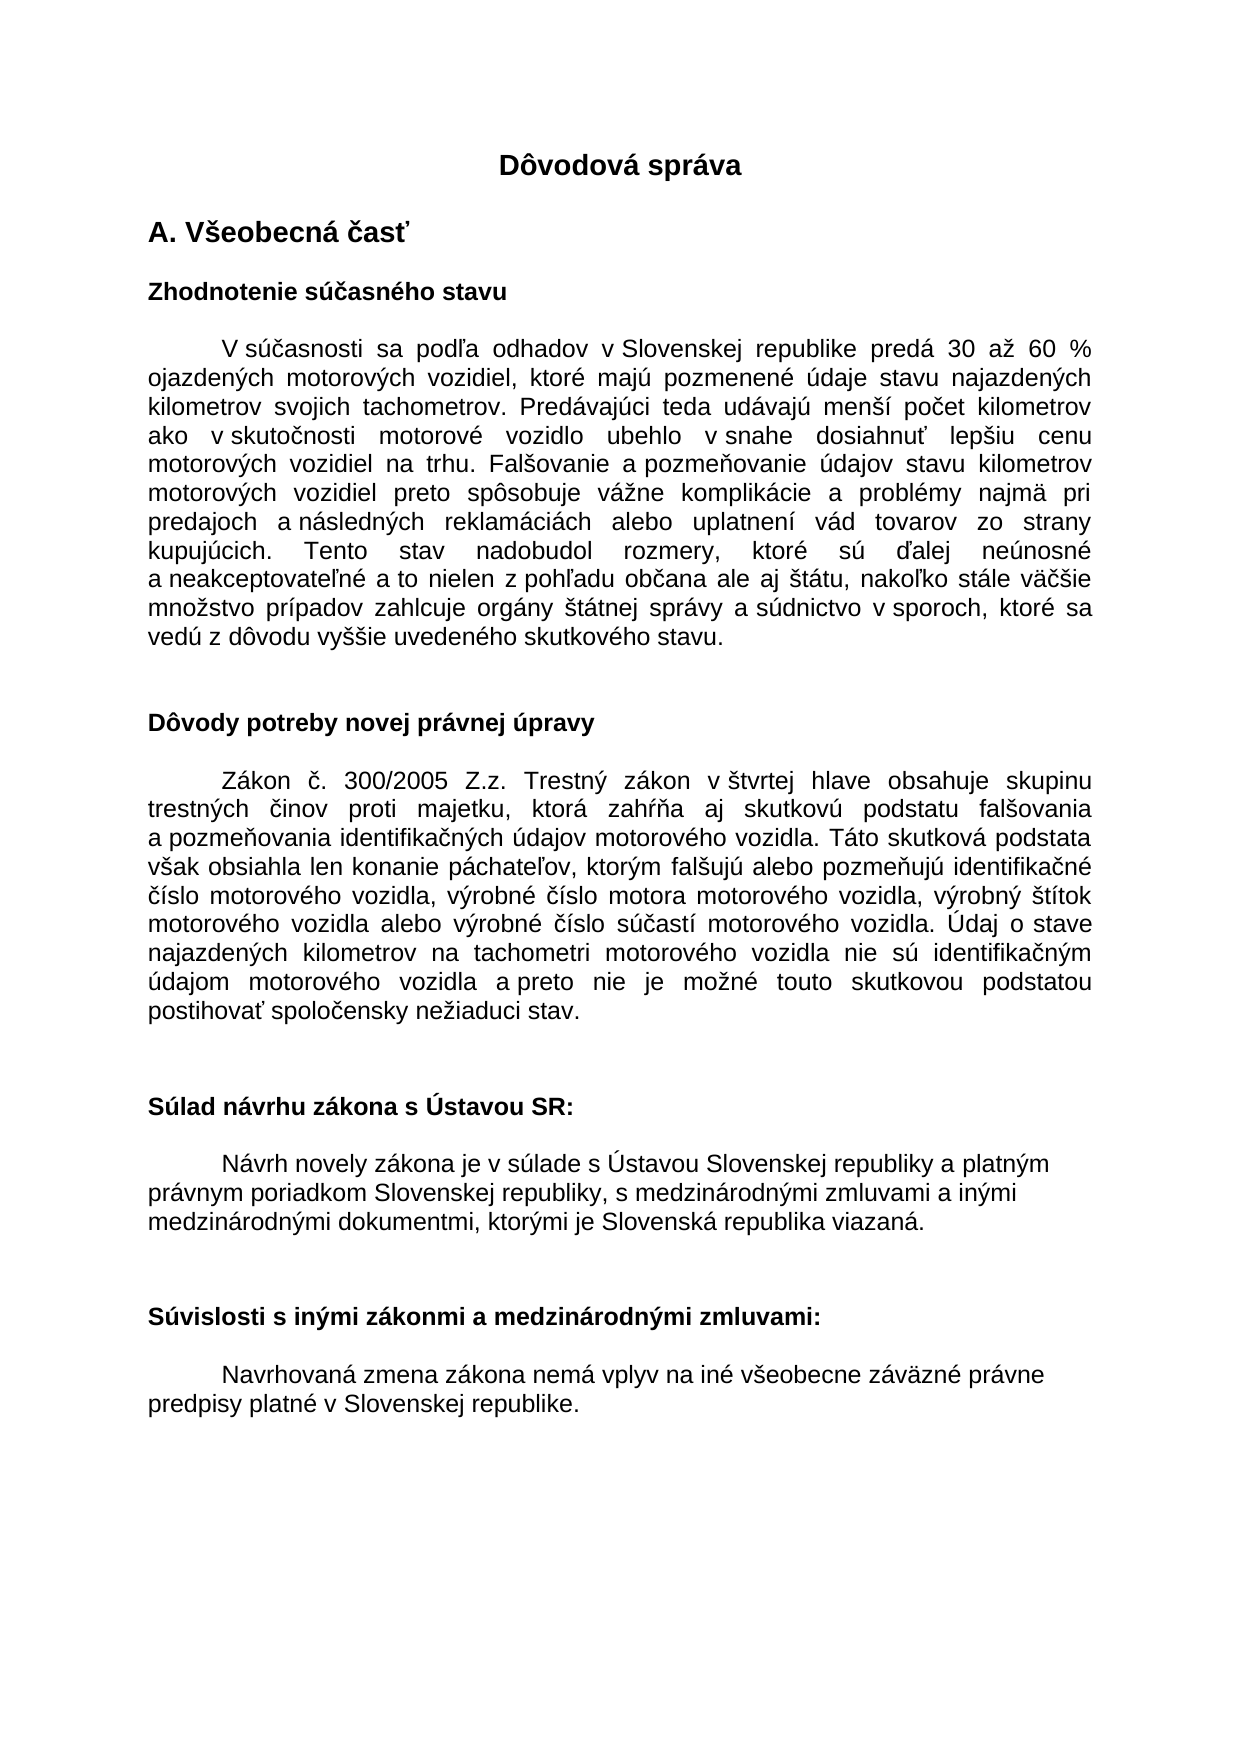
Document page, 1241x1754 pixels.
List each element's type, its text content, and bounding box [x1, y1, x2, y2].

text Dôvodová správa [148, 148, 1093, 181]
text Súvislosti s inými zákonmi a medzinárodnými zmluvami: [148, 1302, 1093, 1331]
text Súlad návrhu zákona s Ústavou SR: [148, 1092, 1093, 1120]
text Zhodnotenie súčasného stavu [148, 277, 1093, 306]
text V súčasnosti sa podľa odhadov v Slovenskej republike predá 30 až 60 % ojazdených motorových vozidiel, ktoré majú pozmenené údaje stavu najazdených kilometrov svojich tachometrov. Predávajúci teda udávajú menší počet kilometrov ako v skutočnosti motorové vozidlo ubehlo v snahe dosiahnuť lepšiu cenu motorových vozidiel na trhu. Falšovanie a pozmeňovanie údajov stavu kilometrov motorových vozidiel preto spôsobuje vážne komplikácie a problémy najmä pri predajoch a následných reklamáciách alebo uplatnení vád tovarov zo strany kupujúcich. Tento stav nadobudol rozmery, ktoré sú ďalej neúnosné a neakceptovateľné a to nielen z pohľadu občana ale aj štátu, nakoľko stále väčšie množstvo prípadov zahlcuje orgány štátnej správy a súdnictvo v sporoch, ktoré sa vedú z dôvodu vyššie uvedeného skutkového stavu. [148, 334, 1093, 651]
text Dôvody potreby novej právnej úpravy [148, 708, 1093, 737]
text Návrh novely zákona je v súlade s Ústavou Slovenskej republiky a platným právnym poriadkom Slovenskej republiky, s medzinárodnými zmluvami a inými medzinárodnými dokumentmi, ktorými je Slovenská republika viazaná. [148, 1149, 1093, 1235]
text A. Všeobecná časť [148, 215, 1093, 248]
text Zákon č. 300/2005 Z.z. Trestný zákon v štvrtej hlave obsahuje skupinu trestných činov proti majetku, ktorá zahŕňa aj skutkovú podstatu falšovania a pozmeňovania identifikačných údajov motorového vozidla. Táto skutková podstata však obsiahla len konanie páchateľov, ktorým falšujú alebo pozmeňujú identifikačné číslo motorového vozidla, výrobné číslo motora motorového vozidla, výrobný štítok motorového vozidla alebo výrobné číslo súčastí motorového vozidla. Údaj o stave najazdených kilometrov na tachometri motorového vozidla nie sú identifikačným údajom motorového vozidla a preto nie je možné touto skutkovou podstatou postihovať spoločensky nežiaduci stav. [148, 766, 1093, 1024]
text Navrhovaná zmena zákona nemá vplyv na iné všeobecne záväzné právne predpisy platné v Slovenskej republike. [148, 1360, 1093, 1417]
